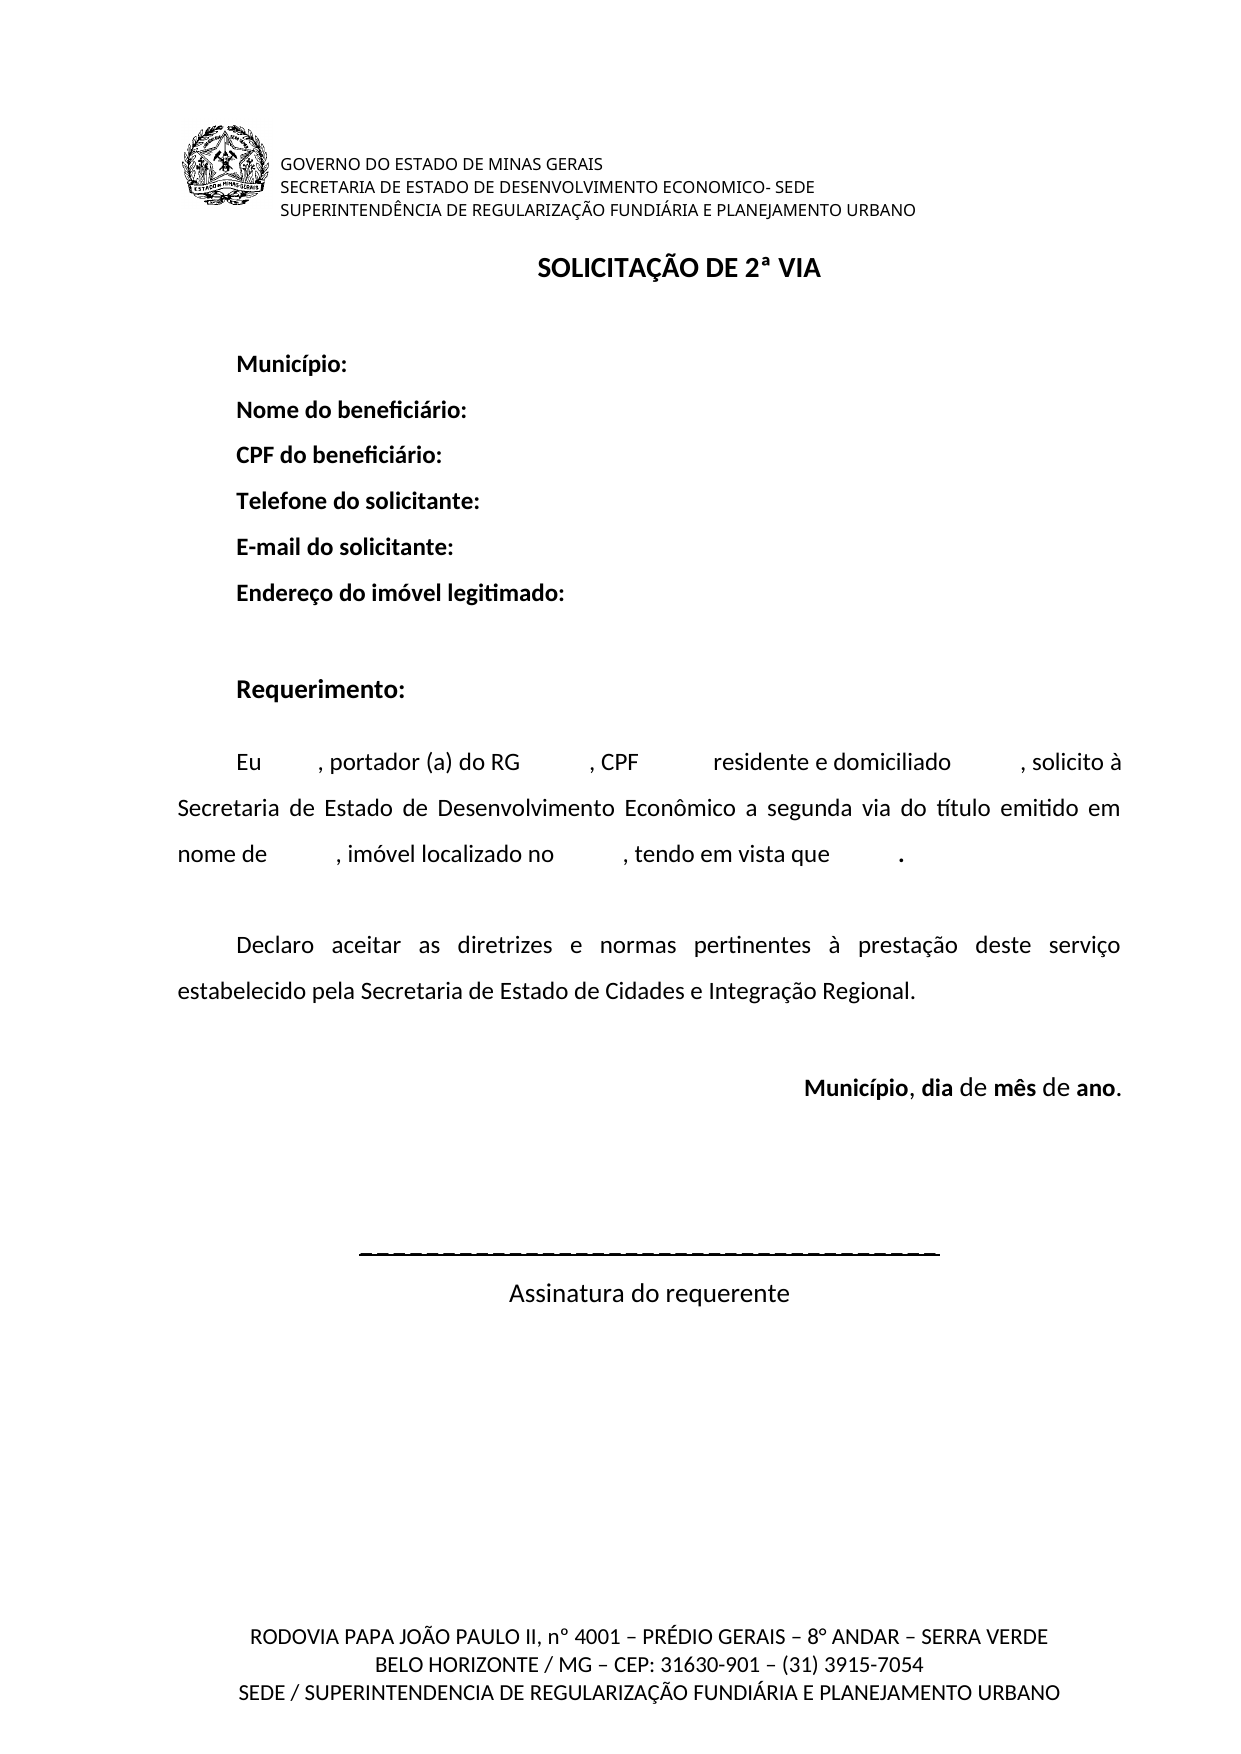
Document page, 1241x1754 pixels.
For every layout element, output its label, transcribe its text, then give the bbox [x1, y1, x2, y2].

text SOLICITAÇÃO DE 2ª VIA [177, 249, 1122, 285]
text Telefone do solicitante: [177, 485, 1122, 516]
text Município: [177, 348, 1122, 379]
text Município, dia de mês de ano. [177, 1070, 1122, 1103]
text Declaro aceitar as diretrizes e normas pertinentes à prestação deste serviço estabelecido pela Secretaria de Estado de Cidades e Integração Regional. [177, 929, 1122, 1006]
text Nome do beneficiário: [177, 394, 1122, 424]
text Eu , portador (a) do RG , CPF residente e domiciliado , solicito à Secretaria de Estado de Desenvolvimento Econômico a segunda via do título emitido em nome de , imóvel localizado no , tendo em vista que . [177, 747, 1122, 868]
picture [180, 118, 273, 209]
text CPF do beneficiário: [177, 440, 1122, 470]
text E-mail do solicitante: [177, 531, 1122, 562]
text ___________________________________ Assinatura do requerente [177, 1219, 1122, 1309]
text Endereço do imóvel legitimado: [177, 577, 1122, 607]
text Requerimento: [177, 672, 1122, 705]
